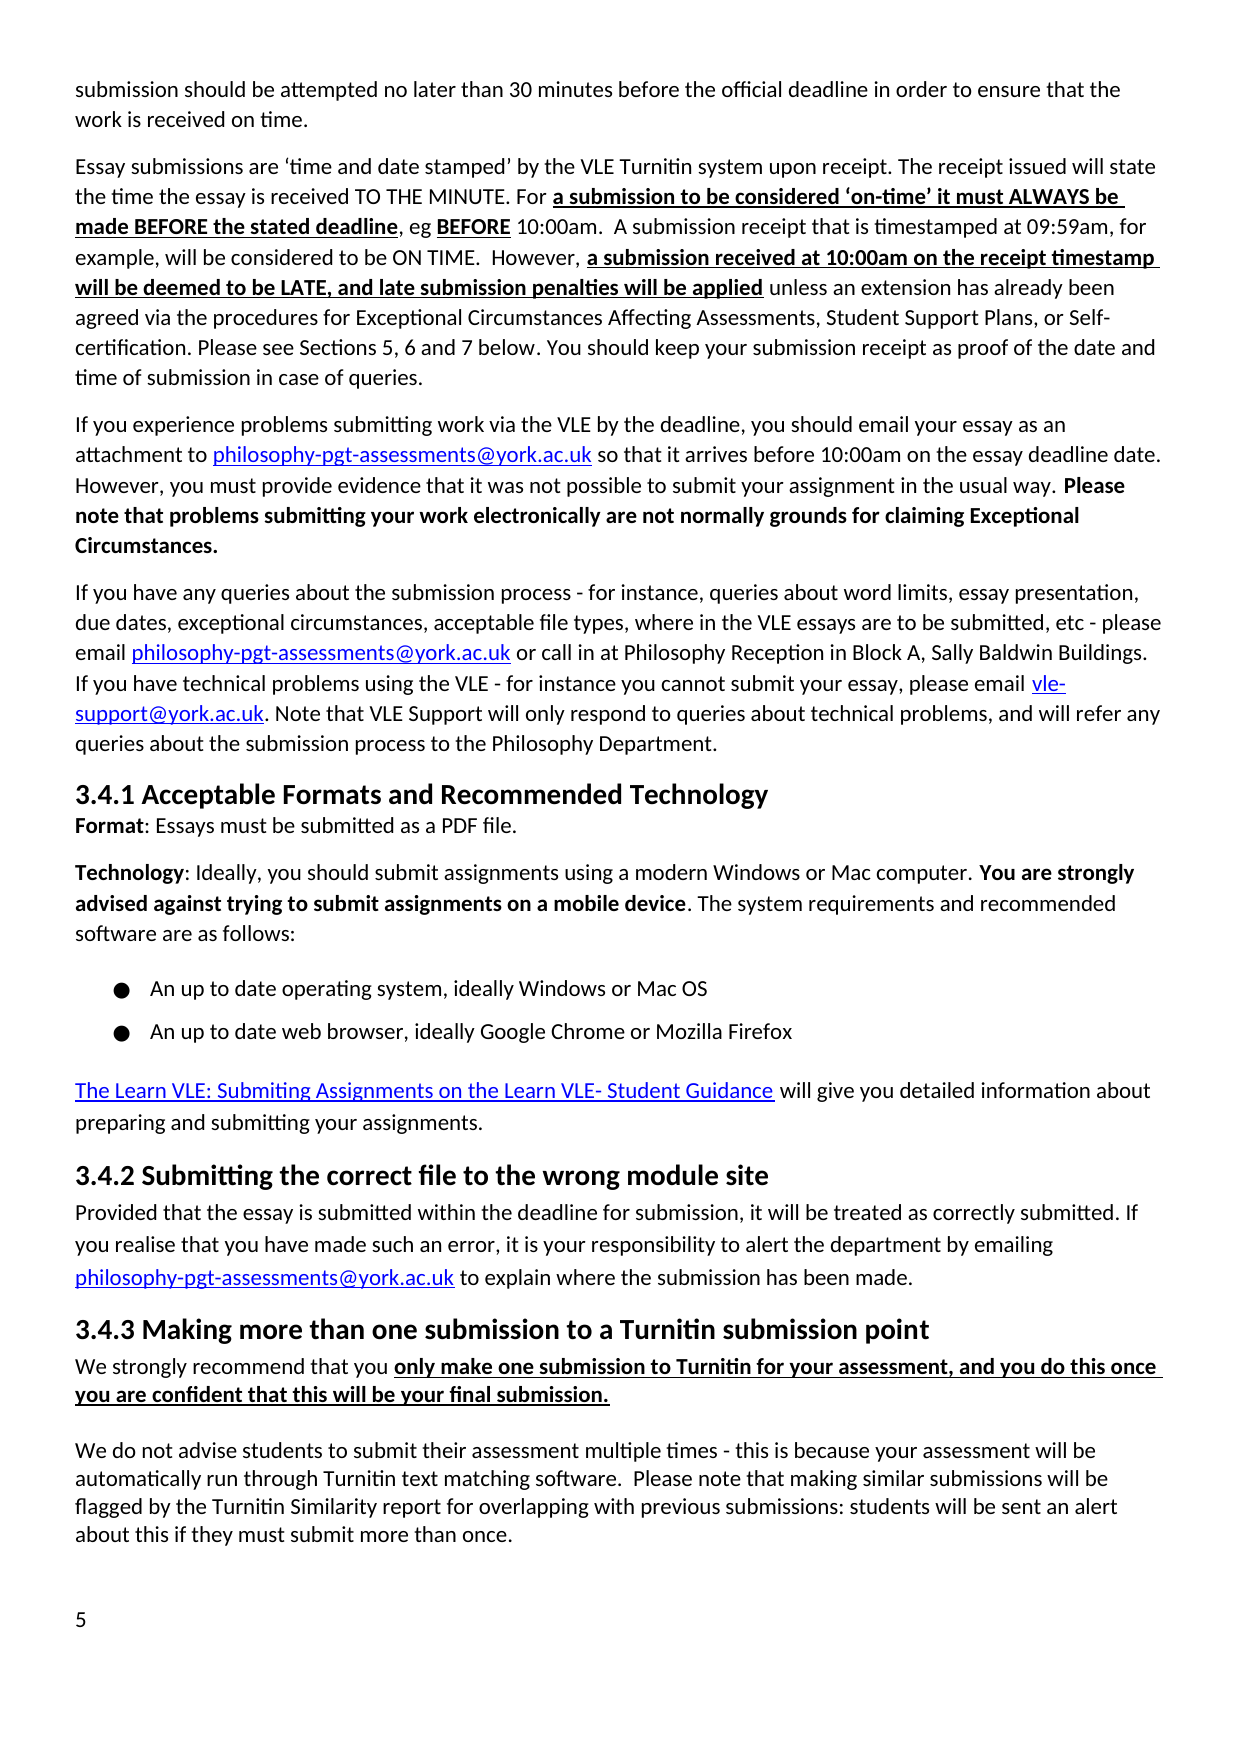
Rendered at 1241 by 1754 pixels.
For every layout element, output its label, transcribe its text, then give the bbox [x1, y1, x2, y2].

list An up to date web browser, ideally Google Chrome or Mozilla Firefox [112, 1008, 1165, 1051]
text The Learn VLE: Submiting Assignments on the Learn VLE- Student Guidance will give you detailed information about preparing and submitting your assignments. [75, 1076, 1165, 1136]
text Essay submissions are ‘time and date stamped’ by the VLE Turnitin system upon receipt. The receipt issued will state the time the essay is received TO THE MINUTE. For a submission to be considered ‘on-time’ it must ALWAYS be made BEFORE the stated deadline, eg BEFORE 10:00am. A submission receipt that is timestamped at 09:59am, for example, will be considered to be ON TIME. However, a submission received at 10:00am on the receipt timestamp will be deemed to be LATE, and late submission penalties will be applied unless an extension has already been agreed via the procedures for Exceptional Circumstances Affecting Assessments, Student Support Plans, or Self-certification. Please see Sections 5, 6 and 7 below. You should keep your submission receipt as proof of the date and time of submission in case of queries. [75, 152, 1165, 392]
subtitle 3.4.3 Making more than one submission to a Turnitin submission point [75, 1311, 1165, 1347]
text Format: Essays must be submitted as a PDF file. [75, 812, 1165, 840]
subtitle 3.4.2 Submitting the correct file to the wrong module site [75, 1157, 1165, 1193]
text Technology: Ideally, you should submit assignments using a modern Windows or Mac computer. You are strongly advised against trying to submit assignments on a mobile device. The system requirements and recommended software are as follows: [75, 858, 1165, 947]
text If you experience problems submitting work via the VLE by the deadline, you should email your essay as an attachment to philosophy-pgt-assessments@york.ac.uk so that it arrives before 10:00am on the essay deadline date. However, you must provide evidence that it was not possible to submit your assignment in the usual way. Please note that problems submitting your work electronically are not normally grounds for claiming Exceptional Circumstances. [75, 410, 1165, 559]
text If you have any queries about the submission process - for instance, queries about word limits, essay presentation, due dates, exceptional circumstances, acceptable file types, where in the VLE essays are to be submitted, etc - please email philosophy-pgt-assessments@york.ac.uk or call in at Philosophy Reception in Block A, Sally Baldwin Buildings. If you have technical problems using the VLE - for instance you cannot submit your essay, please email vle-support@york.ac.uk. Note that VLE Support will only respond to queries about technical problems, and will refer any queries about the submission process to the Philosophy Department. [75, 578, 1165, 757]
text We do not advise students to submit their assessment multiple times - this is because your assessment will be automatically run through Turnitin text matching software. Please note that making similar submissions will be flagged by the Turnitin Similarity report for overlapping with previous submissions: students will be sent an alert about this if they must submit more than once. [75, 1436, 1165, 1548]
list An up to date operating system, ideally Windows or Mac OS [112, 966, 1165, 1008]
subtitle 3.4.1 Acceptable Formats and Recommended Technology [75, 776, 1165, 812]
text Provided that the essay is submitted within the deadline for submission, it will be treated as correctly submitted. If you realise that you have made such an error, it is your responsibility to alert the department by emailing philosophy-pgt-assessments@york.ac.uk to explain where the submission has been made. [75, 1198, 1165, 1291]
text We strongly recommend that you only make one submission to Turnitin for your assessment, and you do this once you are confident that this will be your final submission. [75, 1352, 1165, 1408]
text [75, 75, 1165, 133]
